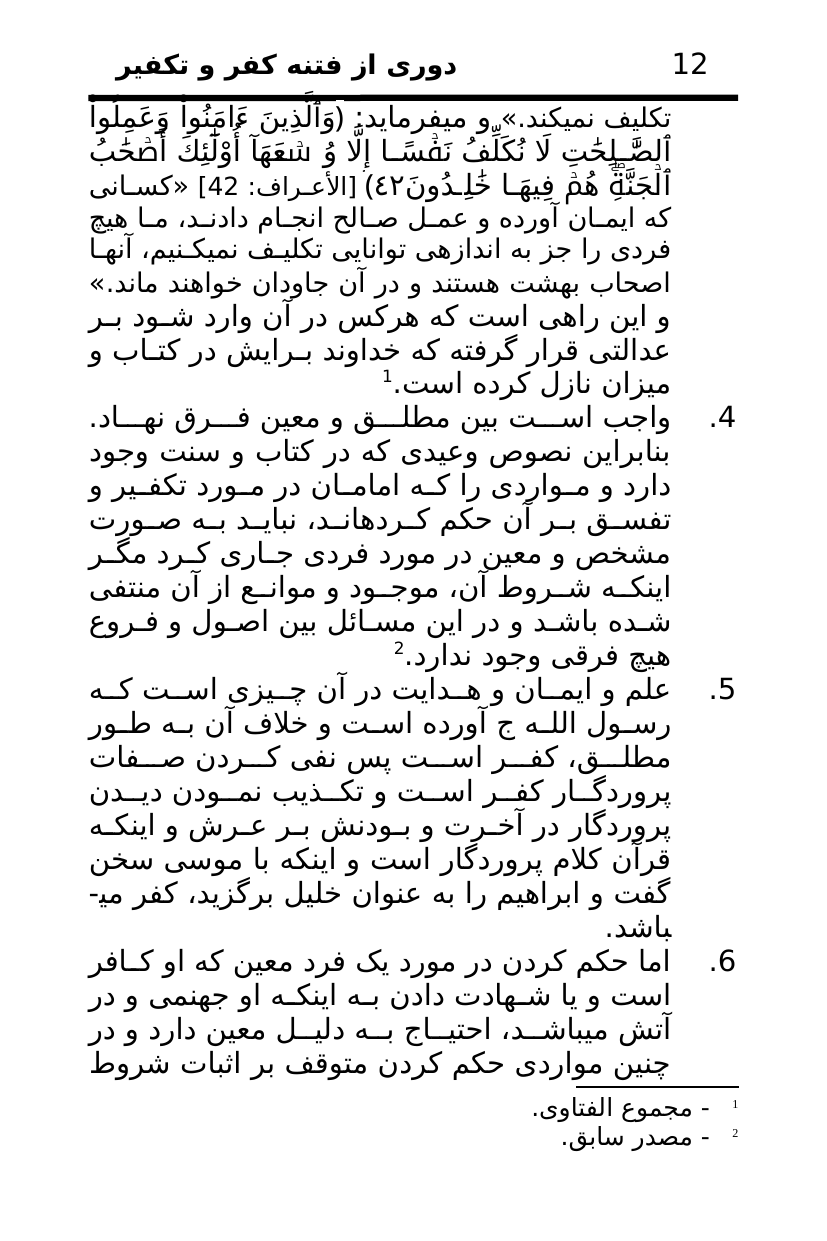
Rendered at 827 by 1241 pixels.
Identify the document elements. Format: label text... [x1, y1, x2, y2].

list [89, 100, 708, 401]
list واجب است بین مطلق و معین فرق نهاد. بنابراین نصوص وعیدی که در کتاب و سنت وجود دارد و مواردی را که امامان در مورد تکفیر و تفسق بر آن حکم کردهاند، نباید به صورت مشخص و معین در مورد فردی جاری کرد مگر اینکه شروط آن، موجود و موانع از آن منتفی شده باشد و در این مسائل بین اصول و فروع هیچ فرقی وجود ندارد. [89, 401, 708, 672]
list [89, 944, 708, 1080]
list علم و ایمان و هدایت در آن چیزی است که رسول الله ج آورده است و خلاف آن به طور مطلق، کفر است پس نفی کردن صفات پروردگار کفر است و تکذیب نمودن دیدن پروردگار در آخرت و بودنش بر عرش و اینکه قرآن کلام پروردگار است و اینکه با موسی سخن گفت و ابراهیم را به عنوان خلیل برگزید، کفر میباشد. [89, 672, 708, 944]
